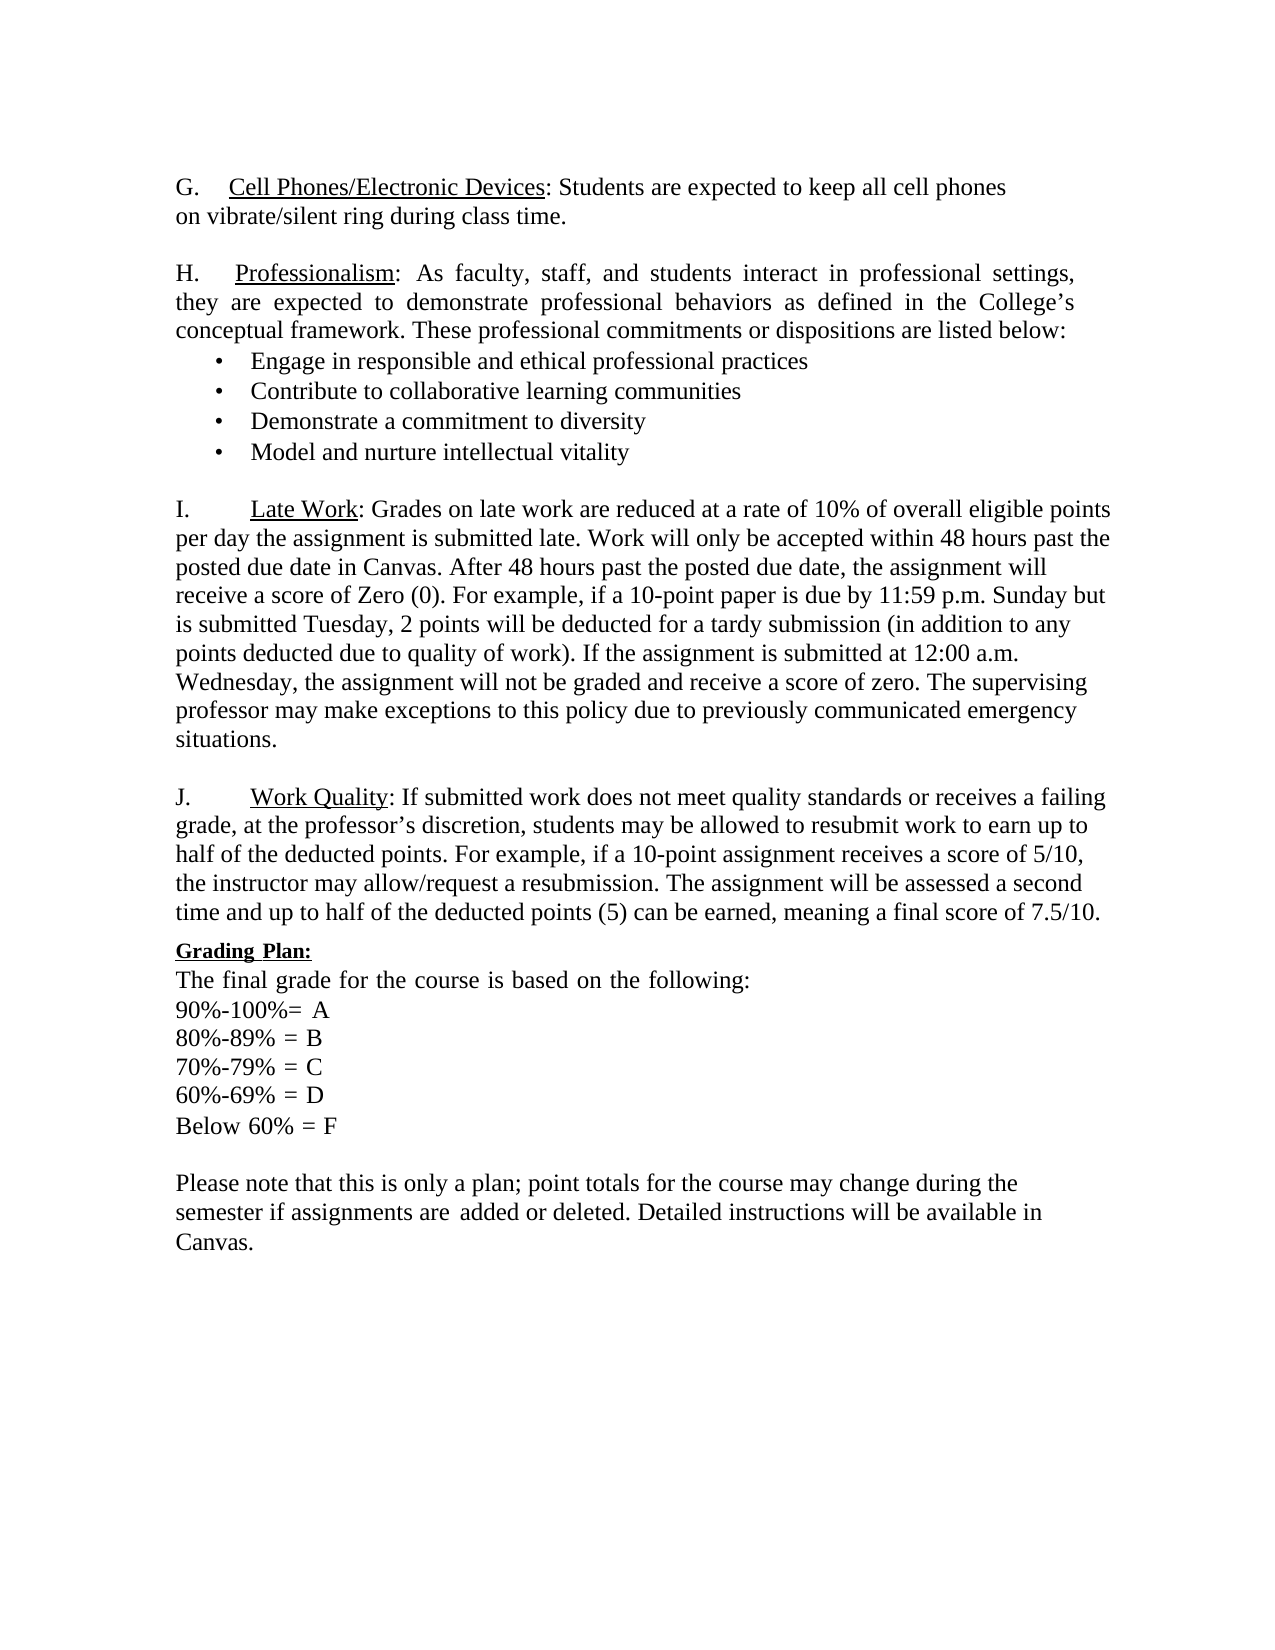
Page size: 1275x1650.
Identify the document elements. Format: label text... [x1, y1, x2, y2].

text Grading Plan: [175, 938, 1192, 964]
text Below 60% = F [175, 1111, 1192, 1139]
list Engage in responsible and ethical professional practices [214, 346, 1192, 374]
text 80%-89% = B [175, 1024, 1192, 1052]
list Demonstrate a commitment to diversity [214, 406, 1192, 435]
list Cell Phones/Electronic Devices: Students are expected to keep all cell phones on vibrate/silent ring during class time. [175, 173, 1028, 230]
list Contribute to collaborative learning communities [214, 376, 1192, 405]
list Late Work: Grades on late work are reduced at a rate of 10% of overall eligible points per day the assignment is submitted late. Work will only be accepted within 48 hours past the posted due date in Canvas. After 48 hours past the posted due date, the assignment will receive a score of Zero (0). For example, if a 10-point paper is due by 11:59 p.m. Sunday but is submitted Tuesday, 2 points will be deducted for a tardy submission (in addition to any points deducted due to quality of work). If the assignment is submitted at 12:00 a.m. Wednesday, the assignment will not be graded and receive a score of zero. The supervising professor may make exceptions to this policy due to previously communicated emergency situations. [175, 494, 1120, 753]
list Model and nurture intellectual vitality [214, 437, 1192, 466]
text Please note that this is only a plan; point totals for the course may change during the semester if assignments are added or deleted. Detailed instructions will be available in Canvas. [175, 1168, 1104, 1256]
text The final grade for the course is based on the following: [175, 965, 1192, 994]
text 60%-69% = D [175, 1081, 1192, 1109]
text 70%-79% = C [175, 1052, 1192, 1081]
list Work Quality: If submitted work does not meet quality standards or receives a failing grade, at the professor’s discretion, students may be allowed to resubmit work to earn up to half of the deducted points. For example, if a 10-point assignment receives a score of 5/10, the instructor may allow/request a resubmission. The assignment will be assessed a second time and up to half of the deducted points (5) can be earned, meaning a final score of 7.5/10. [175, 782, 1117, 925]
list Professionalism: As faculty, staff, and students interact in professional settings, they are expected to demonstrate professional behaviors as defined in the College’s conceptual framework. These professional commitments or dispositions are listed below: [175, 259, 1075, 344]
text 90%-100%= A [175, 996, 1192, 1024]
